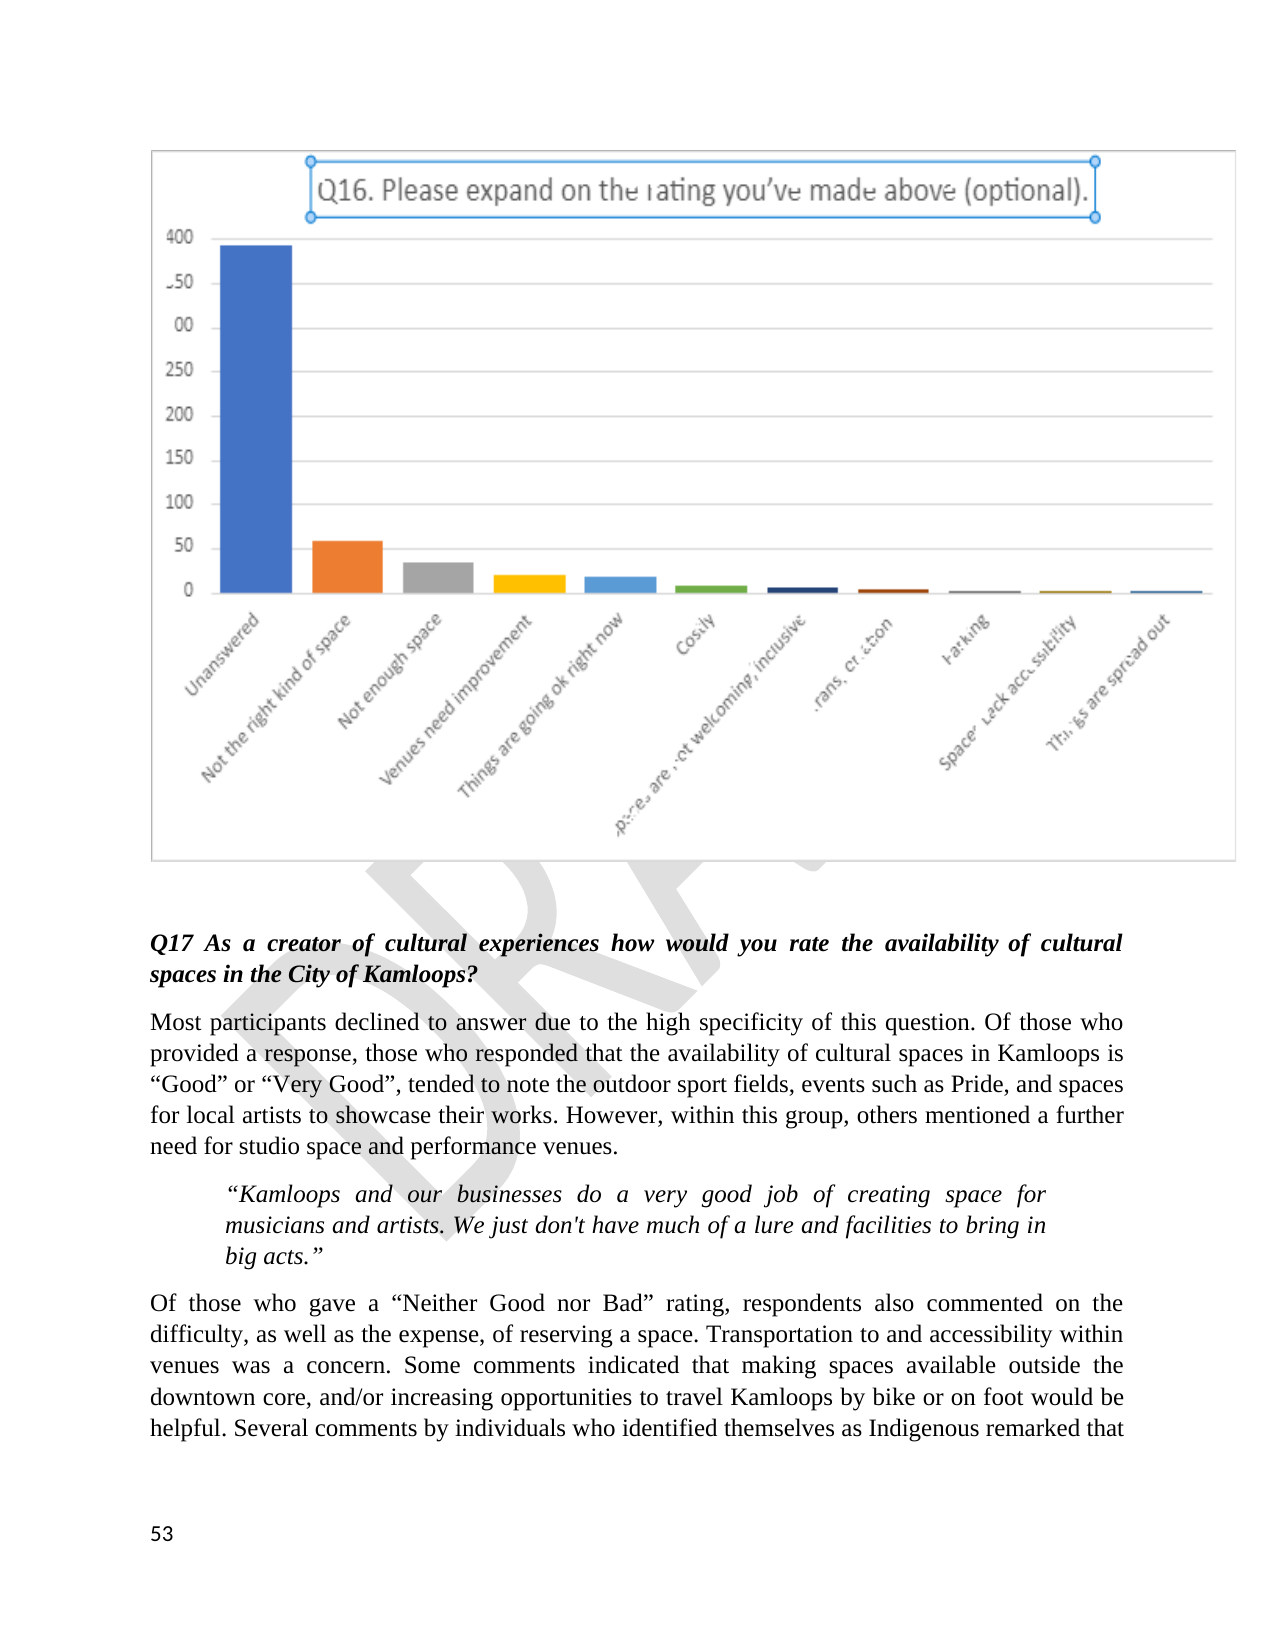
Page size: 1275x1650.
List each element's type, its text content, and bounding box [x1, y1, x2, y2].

picture [150, 150, 1237, 862]
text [150, 1288, 1125, 1441]
text “Kamloops and our businesses do a very good job of creating space for musicians and artists. We just don't have much of a lure and facilities to bring in big acts.” [225, 1179, 1050, 1269]
text Q17 As a creator of cultural experiences how would you rate the availability of cultural spaces in the City of Kamloops? [150, 928, 1125, 988]
text Most participants declined to answer due to the high specificity of this question. Of those who provided a response, those who responded that the availability of cultural spaces in Kamloops is “Good” or “Very Good”, tended to note the outdoor sport fields, events such as Pride, and spaces for local artists to showcase their works. However, within this group, others mentioned a further need for studio space and performance venues. [150, 1007, 1125, 1160]
